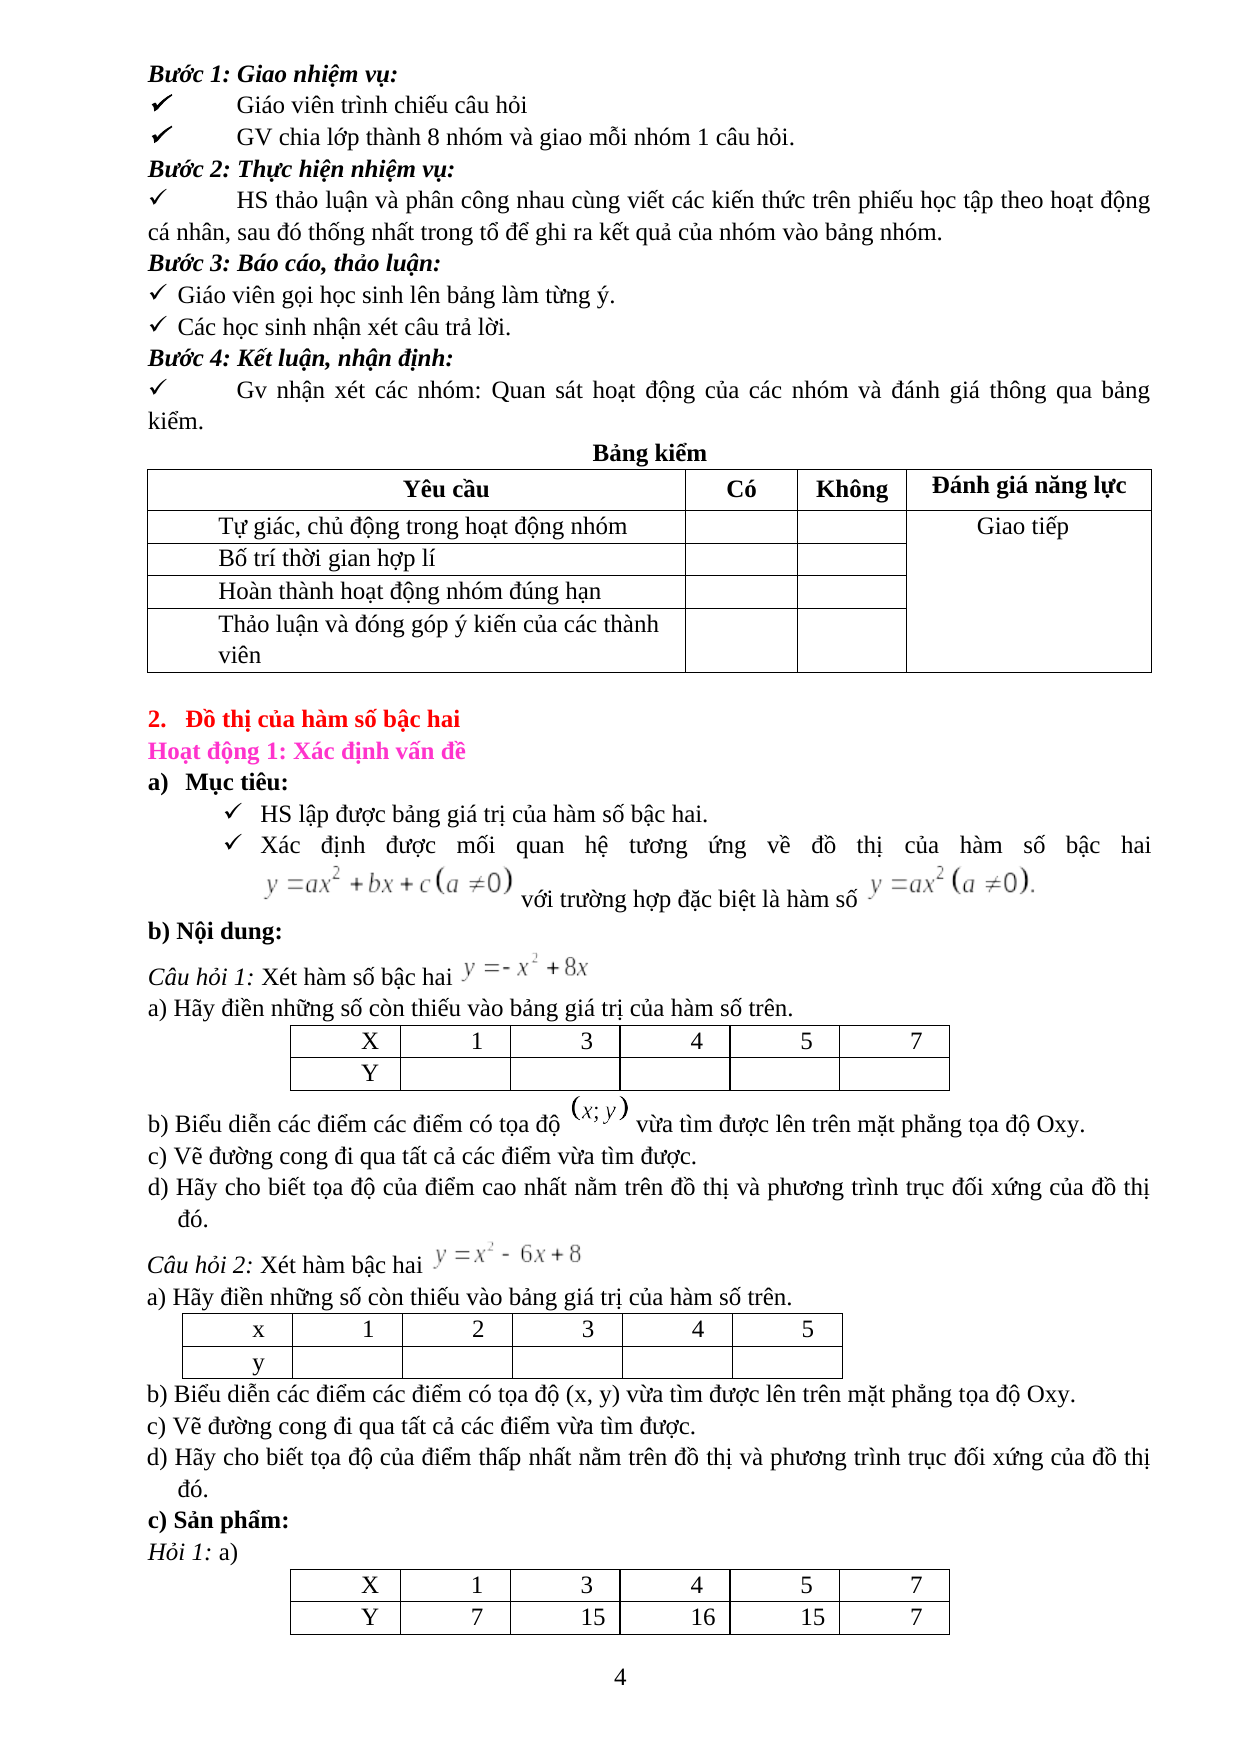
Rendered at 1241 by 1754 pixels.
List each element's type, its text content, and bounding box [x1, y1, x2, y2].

list Đồ thị của hàm số bậc hai [148, 704, 1152, 733]
table_cell Thảo luận và đóng góp ý kiến của các thành viên [148, 609, 685, 672]
list Bước 4: Kết luận, nhận định: [148, 343, 1152, 372]
text d) Hãy cho biết tọa độ của điểm cao nhất nằm trên đồ thị và phương trình trục đối xứng của đồ thị đó. [148, 1172, 1152, 1233]
table_header 5 [731, 1026, 839, 1057]
table_cell [293, 1347, 402, 1378]
list a) Hãy điền những số còn thiếu vào bảng giá trị của hàm số trên. [148, 993, 1152, 1022]
table_cell Y [291, 1058, 400, 1090]
table_cell 7 [840, 1602, 949, 1633]
table_cell 7 [401, 1602, 510, 1633]
table_cell [621, 1058, 729, 1090]
list HS thảo luận và phân công nhau cùng viết các kiến thức trên phiếu học tập theo hoạt động cá nhân, sau đó thống nhất trong tổ để ghi ra kết quả của nhóm vào bảng nhóm. [148, 185, 1152, 246]
table_header 3 [511, 1570, 619, 1601]
table_cell [686, 511, 797, 542]
table_cell [686, 609, 797, 672]
text Bước 1: Giao nhiệm vụ: [148, 59, 1152, 88]
table_header Yêu cầu [148, 470, 685, 510]
table_cell Hoàn thành hoạt động nhóm đúng hạn [148, 576, 685, 608]
text Bước 3: Báo cáo, thảo luận: [148, 248, 1152, 277]
table_cell Giao tiếp [907, 511, 1151, 672]
table_header 4 [623, 1314, 732, 1346]
table_header 1 [401, 1570, 510, 1601]
table_cell [401, 1058, 510, 1090]
table_cell 15 [731, 1602, 839, 1633]
table_cell [511, 1058, 619, 1090]
table_header 2 [403, 1314, 512, 1346]
list Hỏi 1: a) [148, 1537, 1152, 1566]
list c) Vẽ đường cong đi qua tất cả các điểm vừa tìm được. [147, 1411, 1152, 1439]
table_cell [513, 1347, 622, 1378]
table_cell 15 [511, 1602, 619, 1633]
list Câu hỏi 1: Xét hàm số bậc hai [148, 947, 1152, 991]
table_cell 16 [621, 1602, 729, 1633]
list b) Biểu diễn các điểm các điểm có tọa độ vừa tìm được lên trên mặt phẳng tọa độ Oxy. [148, 1091, 1152, 1138]
table_cell [840, 1058, 949, 1090]
table_header X [291, 1570, 400, 1601]
list a) Hãy điền những số còn thiếu vào bảng giá trị của hàm số trên. [147, 1282, 1152, 1310]
table_cell [798, 576, 906, 608]
table_cell [733, 1347, 842, 1378]
list Gv nhận xét các nhóm: Quan sát hoạt động của các nhóm và đánh giá thông qua bảng kiểm. [148, 375, 1152, 435]
table_cell [798, 544, 906, 575]
text Bảng kiểm [148, 438, 1152, 467]
table_cell [403, 1347, 512, 1378]
table_header 3 [513, 1314, 622, 1346]
table_cell [623, 1347, 732, 1378]
text c) Sản phẩm: [148, 1506, 1152, 1534]
table_header 4 [621, 1570, 729, 1601]
list Bước 2: Thực hiện nhiệm vụ: [148, 154, 1152, 182]
table_header Không [798, 470, 906, 510]
table_cell [686, 576, 797, 608]
table_cell [798, 511, 906, 542]
table_cell y [183, 1347, 292, 1378]
text Hoạt động 1: Xác định vấn đề [148, 736, 1152, 764]
list Xác định được mối quan hệ tương ứng về đồ thị của hàm số bậc hai với trường hợp đặc biệt là hàm số [223, 830, 1152, 913]
table_header 1 [293, 1314, 402, 1346]
table_header 4 [621, 1026, 729, 1057]
list GV chia lớp thành 8 nhóm và giao mỗi nhóm 1 câu hỏi. [148, 122, 1152, 151]
table_header 7 [840, 1570, 949, 1601]
table_cell [731, 1058, 839, 1090]
table_header 5 [733, 1314, 842, 1346]
list c) Vẽ đường cong đi qua tất cả các điểm vừa tìm được. [148, 1141, 1152, 1170]
table_header x [183, 1314, 292, 1346]
table_cell Y [291, 1602, 400, 1633]
text b) Nội dung: [148, 916, 1152, 944]
table_header Đánh giá năng lực [907, 470, 1151, 510]
table_header X [291, 1026, 400, 1057]
text d) Hãy cho biết tọa độ của điểm thấp nhất nằm trên đồ thị và phương trình trục đối xứng của đồ thị đó. [147, 1442, 1152, 1503]
table_cell [798, 609, 906, 672]
table_header 7 [840, 1026, 949, 1057]
table_header 1 [401, 1026, 510, 1057]
list Mục tiêu: [148, 767, 1152, 796]
list Giáo viên gọi học sinh lên bảng làm từng ý. [148, 280, 1152, 309]
list Các học sinh nhận xét câu trả lời. [148, 312, 1152, 340]
table_cell [686, 544, 797, 575]
list Giáo viên trình chiếu câu hỏi [148, 91, 1152, 119]
table_header Có [686, 470, 797, 510]
list Câu hỏi 2: Xét hàm bậc hai [147, 1236, 1152, 1279]
list b) Biểu diễn các điểm các điểm có tọa độ (x, y) vừa tìm được lên trên mặt phẳng tọa độ Oxy. [147, 1379, 1152, 1408]
list HS lập được bảng giá trị của hàm số bậc hai. [223, 799, 1152, 828]
table_cell Tự giác, chủ động trong hoạt động nhóm [148, 511, 685, 542]
table_cell Bố trí thời gian hợp lí [148, 544, 685, 575]
table_header 3 [511, 1026, 619, 1057]
table_header 5 [731, 1570, 839, 1601]
